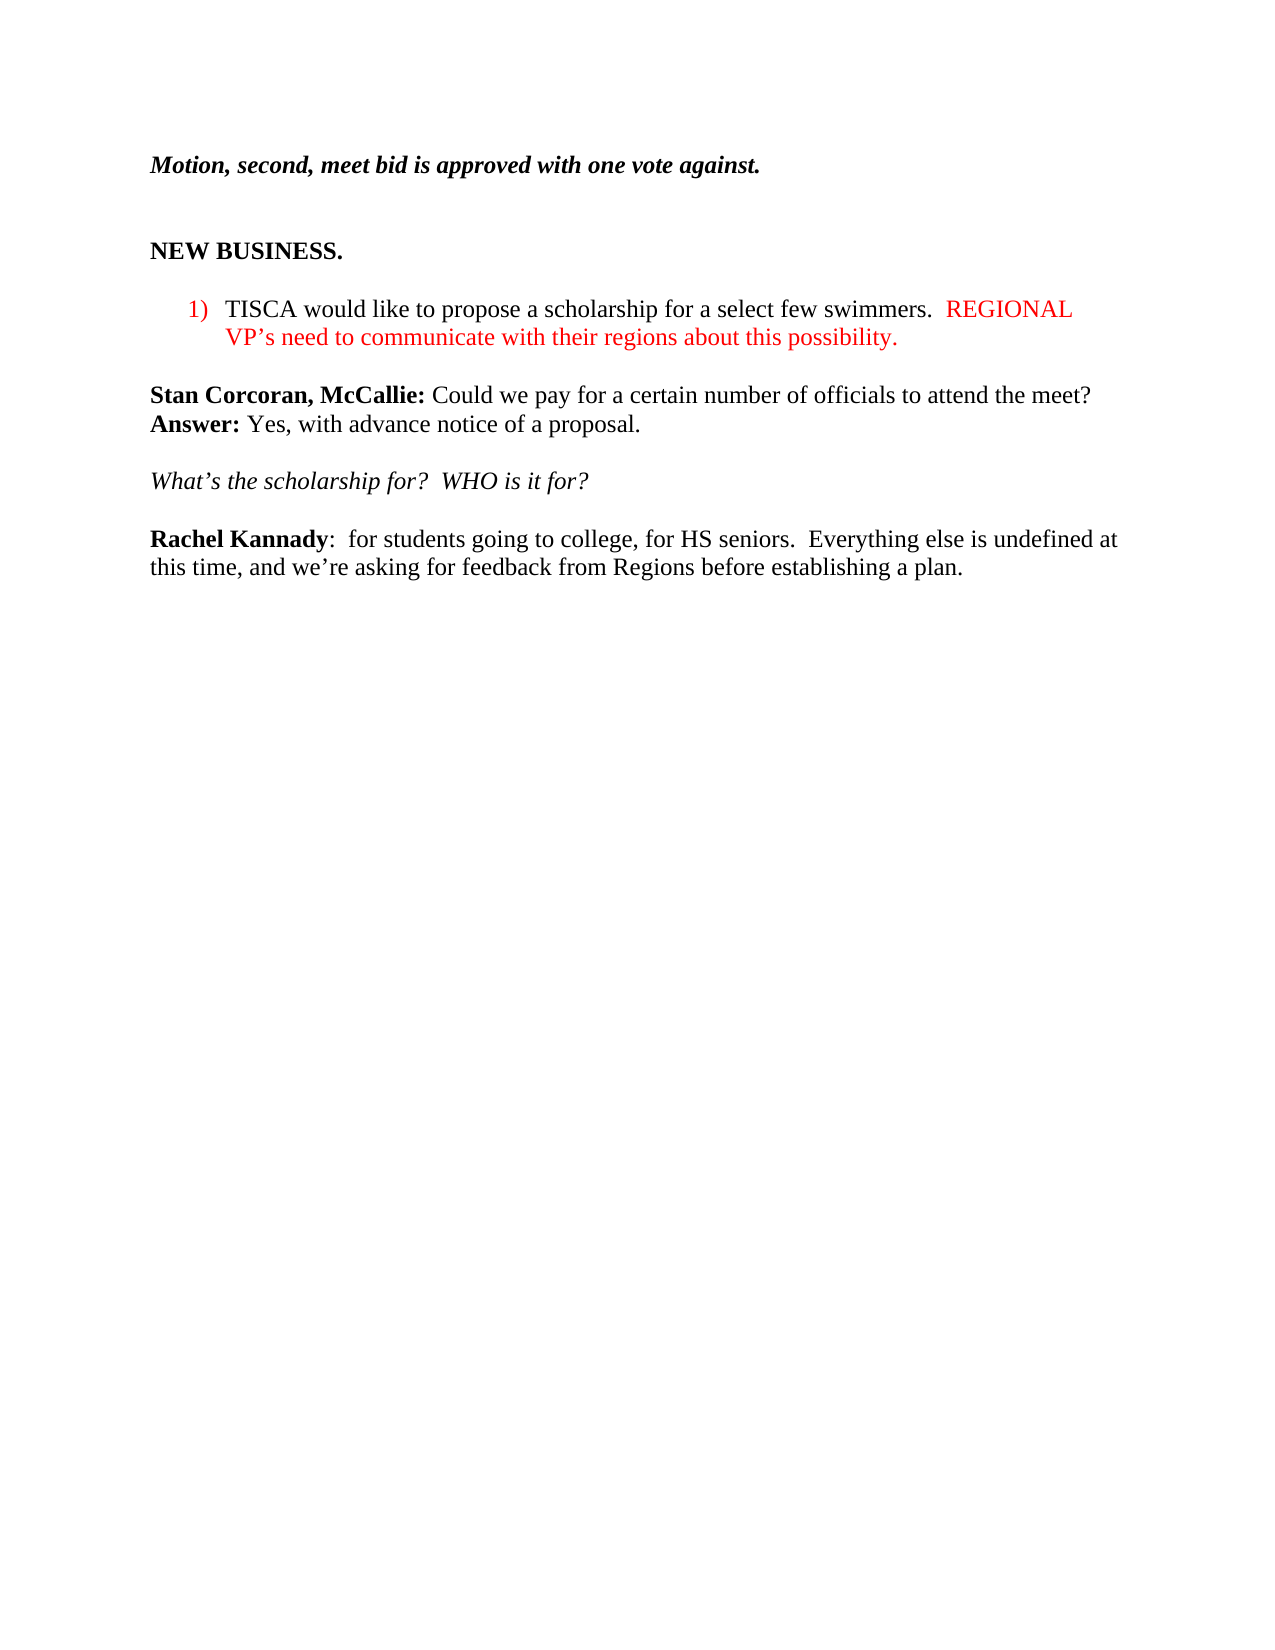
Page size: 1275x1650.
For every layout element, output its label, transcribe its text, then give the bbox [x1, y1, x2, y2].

text Motion, second, meet bid is approved with one vote against. [150, 150, 1125, 179]
text NEW BUSINESS. [150, 236, 1125, 265]
list TISCA would like to propose a scholarship for a select few swimmers. REGIONAL VP’s need to communicate with their regions about this possibility. [187, 294, 1125, 351]
text Rachel Kannady: for students going to college, for HS seniors. Everything else is undefined at this time, and we’re asking for feedback from Regions before establishing a plan. [150, 524, 1125, 581]
text Answer: Yes, with advance notice of a proposal. [150, 409, 1125, 437]
text Stan Corcoran, McCallie: Could we pay for a certain number of officials to attend the meet? [150, 380, 1125, 409]
text What’s the scholarship for? WHO is it for? [150, 466, 1125, 495]
